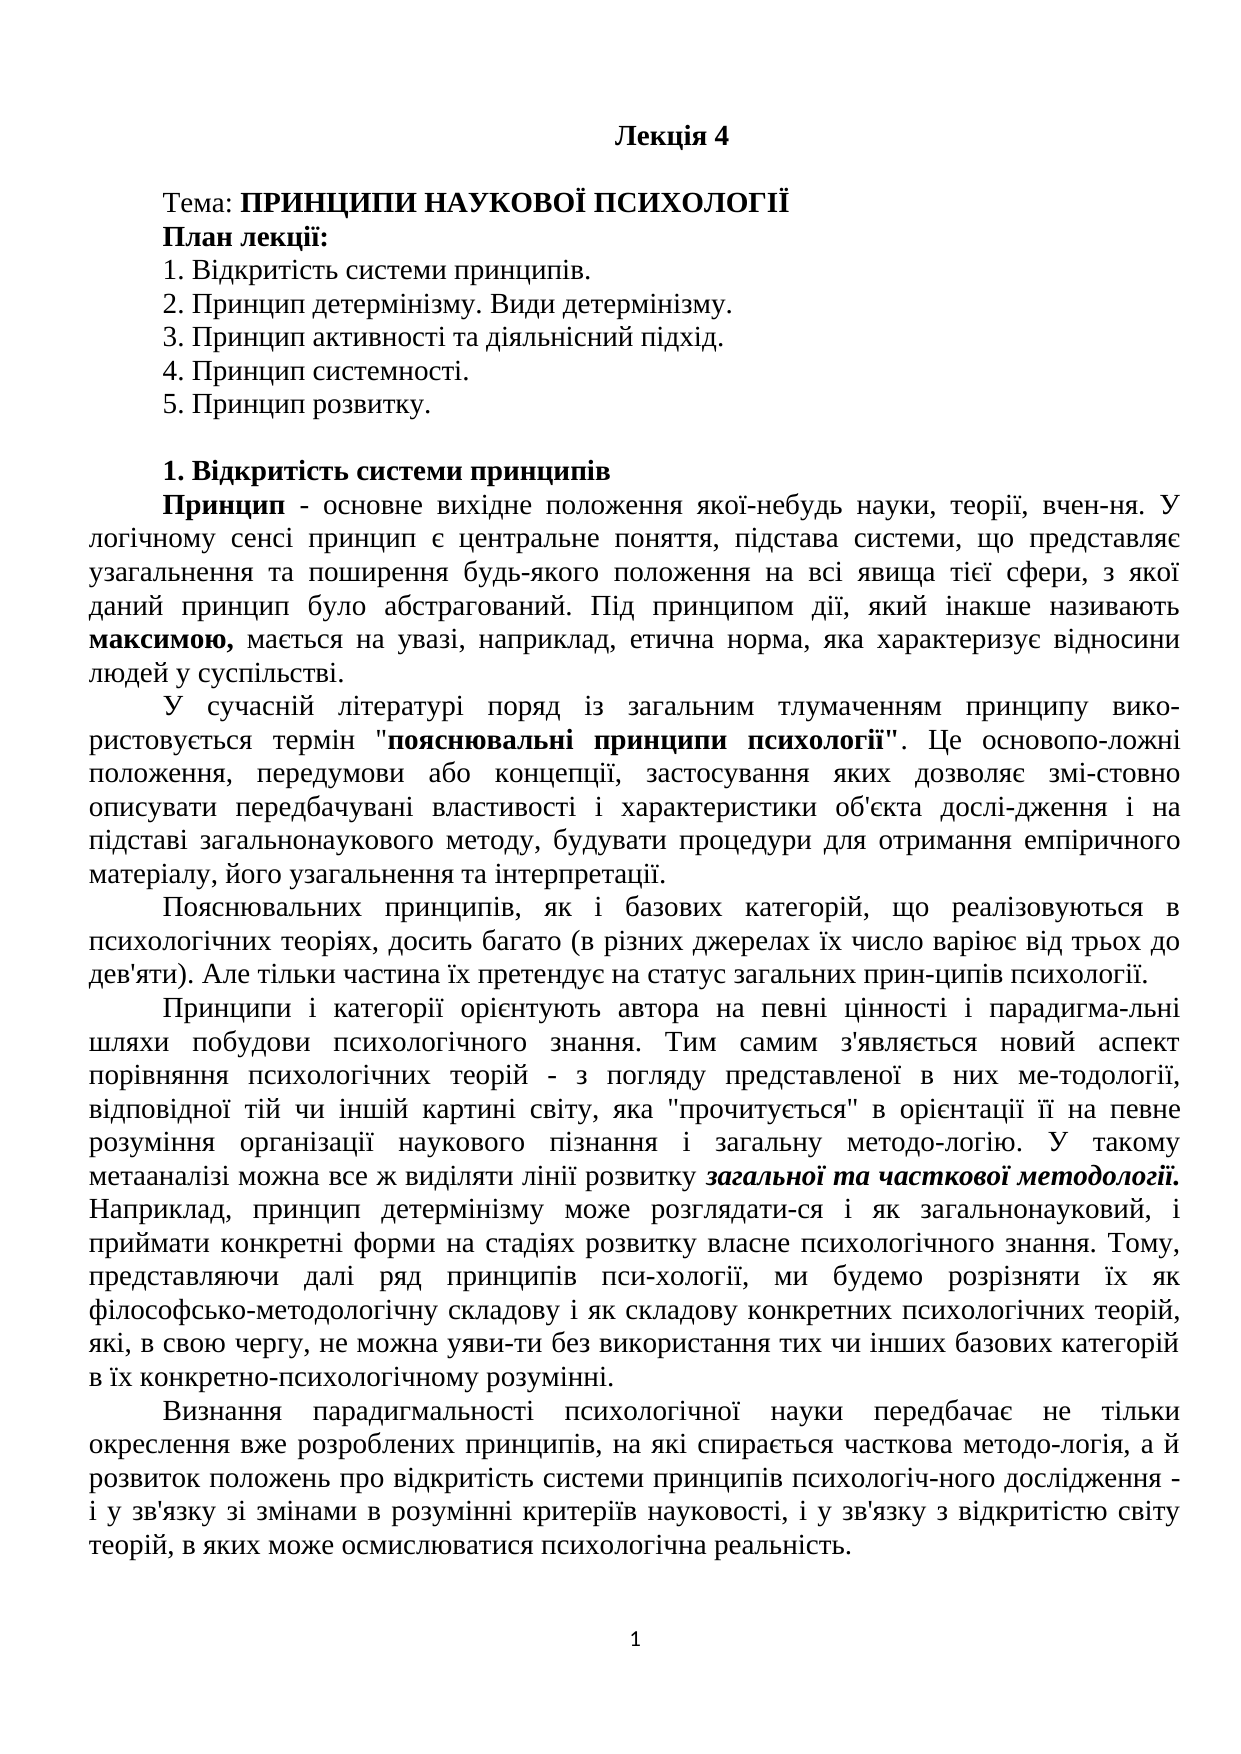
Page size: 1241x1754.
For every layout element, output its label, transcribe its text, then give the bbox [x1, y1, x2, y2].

text Принципи і категорії орієнтують автора на певні цінності і парадигма-льні шляхи побудови психологічного знання. Тим самим з'являється новий аспект порівняння психологічних теорій - з погляду представленої в них ме-тодології, відповідної тій чи іншій картині світу, яка "прочитується" в орієнтації її на певне розуміння організації наукового пізнання і загальну методо-логію. У такому метааналізі можна все ж виділяти лінії розвитку загальної та часткової методології. Наприклад, принцип детермінізму може розглядати-ся і як загальнонауковий, і приймати конкретні форми на стадіях розвитку власне психологічного знання. Тому, представляючи далі ряд принципів пси-хології, ми будемо розрізняти їх як філософсько-методологічну складову і як складову конкретних психологічних теорій, які, в свою чергу, не можна уяви-ти без використання тих чи інших базових категорій в їх конкретно-психологічному розумінні. [89, 990, 1181, 1393]
text 1. Відкритість системи принципів. [89, 252, 1181, 286]
text Тема: ПРИНЦИПИ НАУКОВОЇ ПСИХОЛОГІЇ [89, 185, 1181, 219]
text 4. Принцип системності. [89, 353, 1181, 386]
text Лекція 4 [89, 118, 1181, 152]
text Принцип - основне вихідне положення якої-небудь науки, теорії, вчен-ня. У логічному сенсі принцип є центральне поняття, підстава системи, що представляє узагальнення та поширення будь-якого положення на всі явища тієї сфери, з якої даний принцип було абстрагований. Під принципом дії, який інакше називають максимою, мається на увазі, наприклад, етична норма, яка характеризує відносини людей у суспільстві. [89, 487, 1181, 688]
text 1. Відкритість системи принципів [89, 453, 1181, 487]
text 3. Принцип активності та діяльнісний підхід. [89, 319, 1181, 353]
text План лекції: [89, 219, 1181, 252]
text 5. Принцип розвитку. [89, 386, 1181, 420]
text Пояснювальних принципів, як і базових категорій, що реалізовуються в психологічних теоріях, досить багато (в різних джерелах їх число варіює від трьох до дев'яти). Але тільки частина їх претендує на статус загальних прин-ципів психології. [89, 889, 1181, 990]
text 2. Принцип детермінізму. Види детермінізму. [89, 286, 1181, 319]
text У сучасній літературі поряд із загальним тлумаченням принципу вико-ристовується термін "пояснювальні принципи психології". Це основопо-ложні положення, передумови або концепції, застосування яких дозволяє змі-стовно описувати передбачувані властивості і характеристики об'єкта дослі-дження і на підставі загальнонаукового методу, будувати процедури для отримання емпіричного матеріалу, його узагальнення та інтерпретації. [89, 688, 1181, 889]
text Визнання парадигмальності психологічної науки передбачає не тільки окреслення вже розроблених принципів, на які спирається часткова методо-логія, а й розвиток положень про відкритість системи принципів психологіч-ного дослідження - і у зв'язку зі змінами в розумінні критеріїв науковості, і у зв'язку з відкритістю світу теорій, в яких може осмислюватися психологічна реальність. [89, 1393, 1181, 1560]
